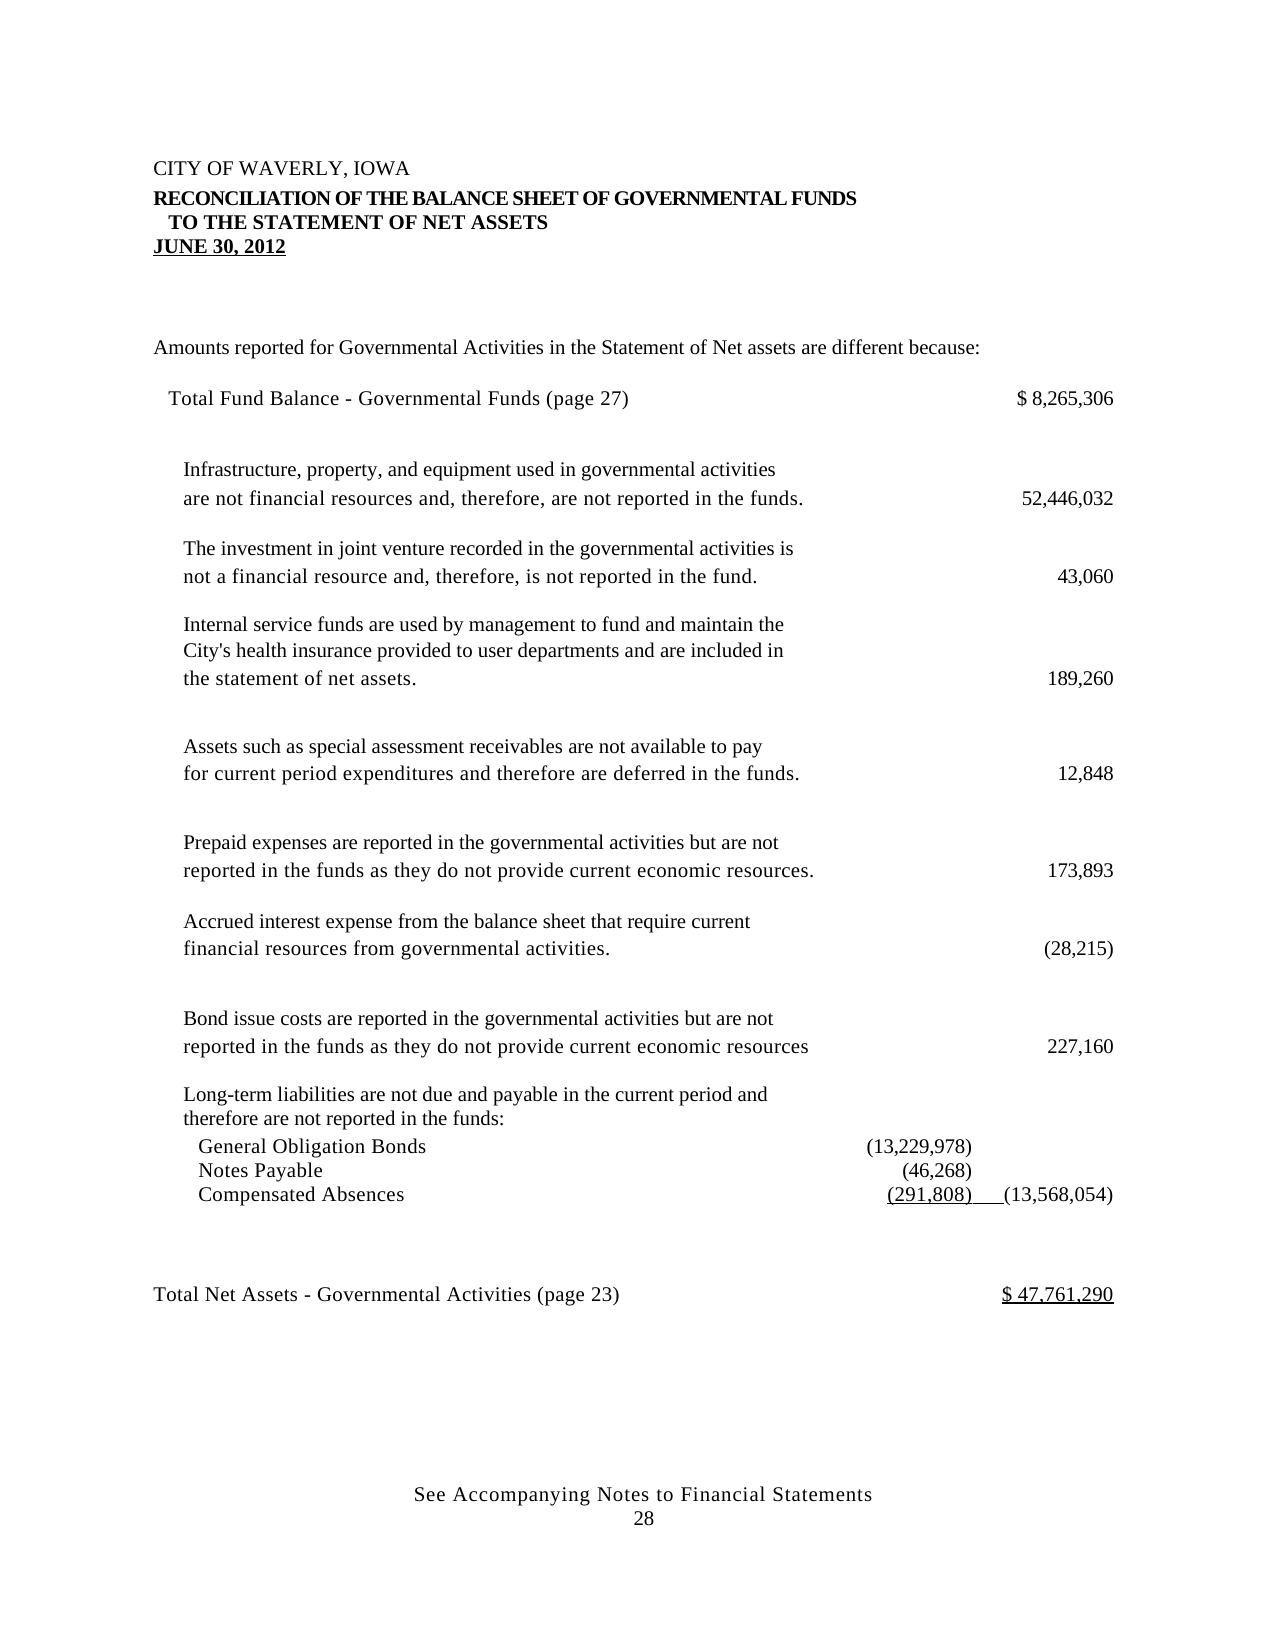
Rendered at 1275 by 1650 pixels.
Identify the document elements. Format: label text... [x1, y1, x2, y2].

text Infrastructure, property, and equipment used in governmental activities [183, 457, 1134, 481]
text Total Net Assets - Governmental Activities (page 23) $ 47,761,290 [153, 1281, 1134, 1306]
text not a financial resource and, therefore, is not reported in the fund. 43,060 [183, 564, 1134, 588]
text RECONCILIATION OF THE BALANCE SHEET OF GOVERNMENTAL FUNDS TO THE STATEMENT OF NET ASSETS [153, 186, 879, 234]
text Amounts reported for Governmental Activities in the Statement of Net assets are different because: [153, 335, 1134, 359]
text reported in the funds as they do not provide current economic resources 227,160 [183, 1034, 1134, 1058]
text Total Fund Balance - Governmental Funds (page 27) $ 8,265,306 [168, 385, 1134, 409]
text Accrued interest expense from the balance sheet that require current [183, 909, 1134, 933]
text Assets such as special assessment receivables are not available to pay [183, 734, 1134, 758]
text City's health insurance provided to user departments and are included in [183, 638, 1134, 662]
text Compensated Absences (291,808) (13,568,054) [198, 1182, 1134, 1206]
text for current period expenditures and therefore are deferred in the funds. 12,848 [183, 760, 1134, 784]
text reported in the funds as they do not provide current economic resources. 173,893 [183, 858, 1134, 882]
text General Obligation Bonds (13,229,978) [198, 1134, 1134, 1158]
text CITY OF WAVERLY, IOWA [153, 156, 1134, 180]
text JUNE 30, 2012 [153, 234, 1134, 258]
text the statement of net assets. 189,260 [183, 666, 1134, 690]
text Internal service funds are used by management to fund and maintain the [183, 612, 1134, 636]
text Long-term liabilities are not due and payable in the current period and therefore are not reported in the funds: [183, 1082, 819, 1130]
text Bond issue costs are reported in the governmental activities but are not [183, 1006, 1134, 1030]
text The investment in joint venture recorded in the governmental activities is [183, 536, 1134, 560]
text See Accompanying Notes to Financial Statements 28 [153, 1482, 1134, 1530]
text Prepaid expenses are reported in the governmental activities but are not [183, 830, 1134, 854]
text financial resources from governmental activities. (28,215) [183, 936, 1134, 960]
text Notes Payable (46,268) [198, 1158, 1134, 1182]
text are not financial resources and, therefore, are not reported in the funds. 52,446,032 [183, 486, 1134, 509]
